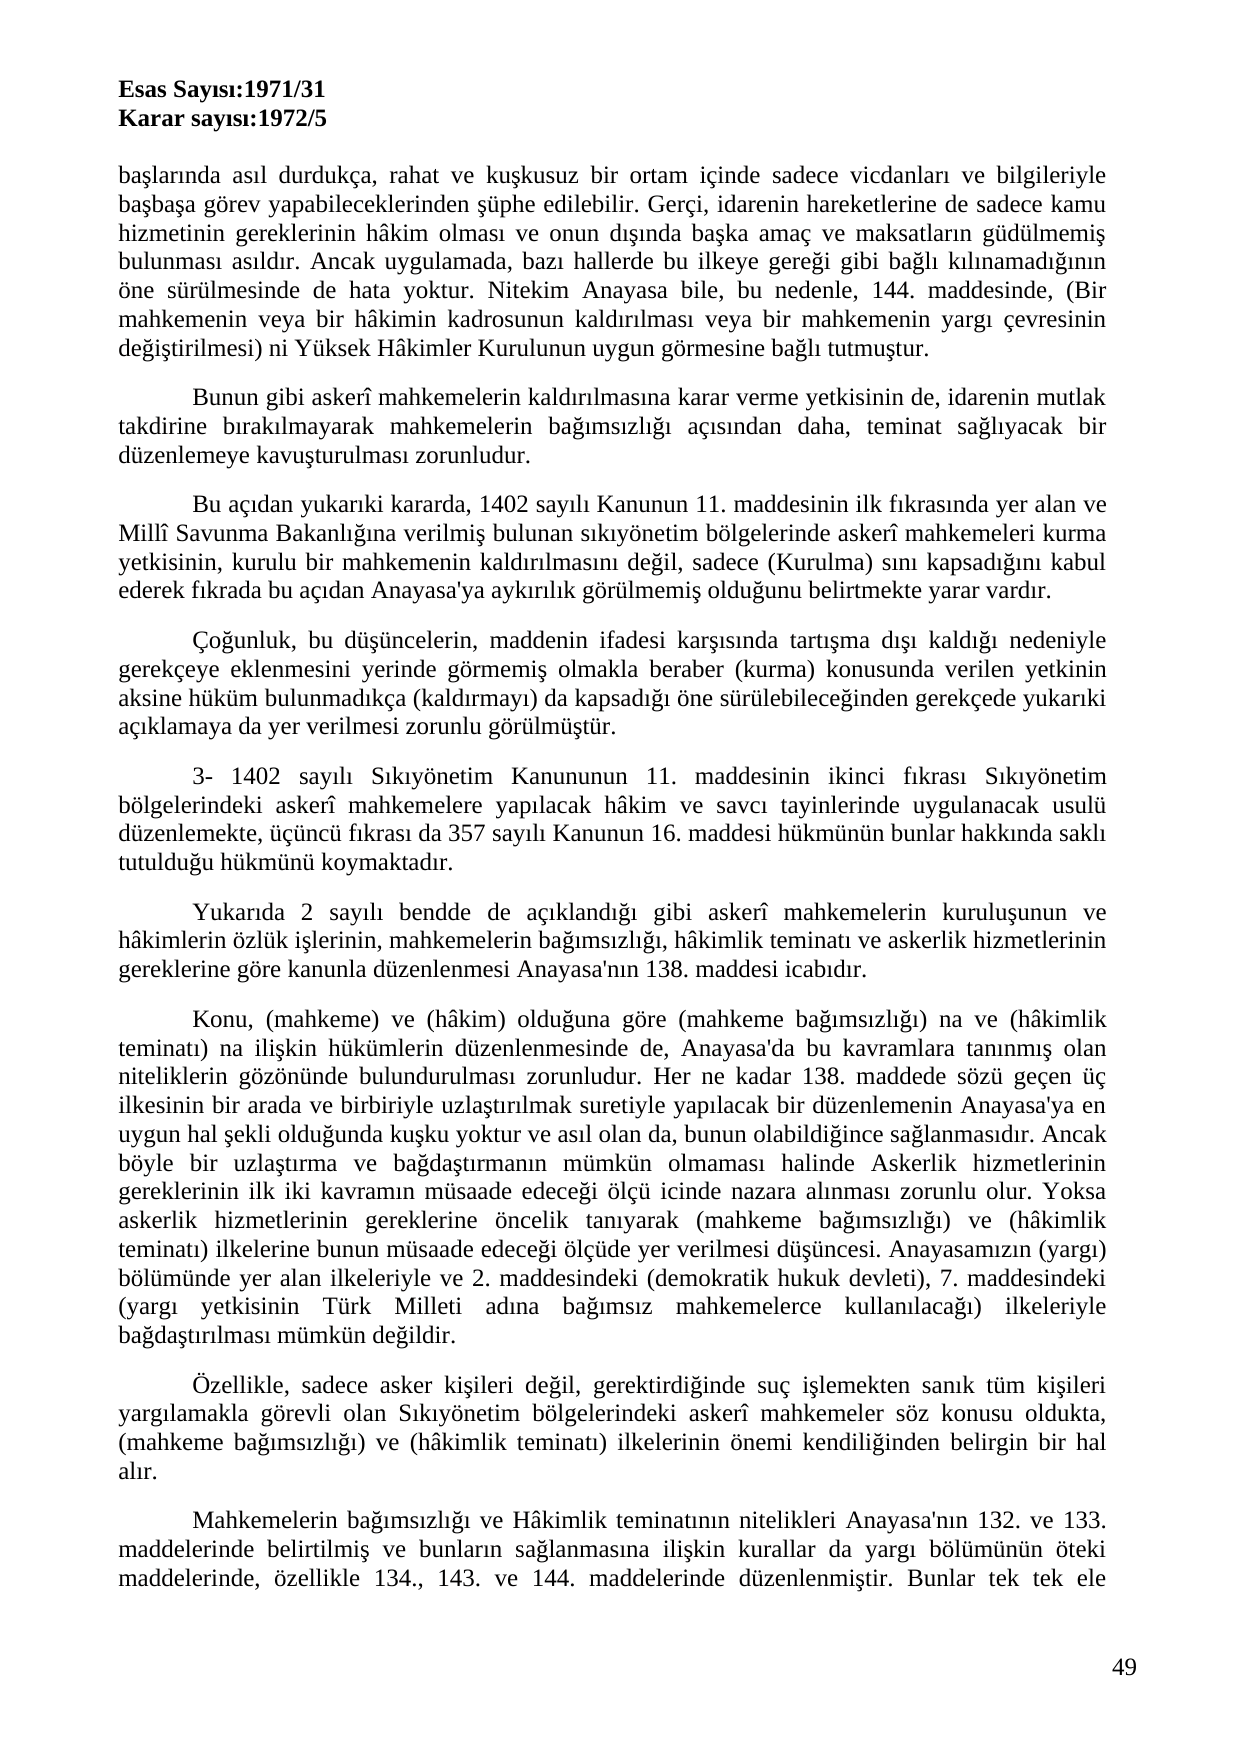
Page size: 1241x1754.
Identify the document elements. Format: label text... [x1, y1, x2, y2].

text 3- 1402 sayılı Sıkıyönetim Kanununun 11. maddesinin ikinci fıkrası Sıkıyönetim bölgelerindeki askerî mahkemelere yapılacak hâkim ve savcı tayinlerinde uygulanacak usulü düzenlemekte, üçüncü fıkrası da 357 sayılı Kanunun 16. maddesi hükmünün bunlar hakkında saklı tutulduğu hükmünü koymaktadır. [118, 761, 1107, 876]
text Yukarıda 2 sayılı bendde de açıklandığı gibi askerî mahkemelerin kuruluşunun ve hâkimlerin özlük işlerinin, mahkemelerin bağımsızlığı, hâkimlik teminatı ve askerlik hizmetlerinin gereklerine göre kanunla düzenlenmesi Anayasa'nın 138. maddesi icabıdır. [118, 897, 1107, 983]
text Bunun gibi askerî mahkemelerin kaldırılmasına karar verme yetkisinin de, idarenin mutlak takdirine bırakılmayarak mahkemelerin bağımsızlığı açısından daha, teminat sağlıyacak bir düzenlemeye kavuşturulması zorunludur. [118, 382, 1107, 468]
text Çoğunluk, bu düşüncelerin, maddenin ifadesi karşısında tartışma dışı kaldığı nedeniyle gerekçeye eklenmesini yerinde görmemiş olmakla beraber (kurma) konusunda verilen yetkinin aksine hüküm bulunmadıkça (kaldırmayı) da kapsadığı öne sürülebileceğinden gerekçede yukarıki açıklamaya da yer verilmesi zorunlu görülmüştür. [118, 625, 1107, 740]
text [118, 1506, 1107, 1592]
text Bu açıdan yukarıki kararda, 1402 sayılı Kanunun 11. maddesinin ilk fıkrasında yer alan ve Millî Savunma Bakanlığına verilmiş bulunan sıkıyönetim bölgelerinde askerî mahkemeleri kurma yetkisinin, kurulu bir mahkemenin kaldırılmasını değil, sadece (Kurulma) sını kapsadığını kabul ederek fıkrada bu açıdan Anayasa'ya aykırılık görülmemiş olduğunu belirtmekte yarar vardır. [118, 489, 1107, 604]
text Özellikle, sadece asker kişileri değil, gerektirdiğinde suç işlemekten sanık tüm kişileri yargılamakla görevli olan Sıkıyönetim bölgelerindeki askerî mahkemeler söz konusu oldukta, (mahkeme bağımsızlığı) ve (hâkimlik teminatı) ilkelerinin önemi kendiliğinden belirgin bir hal alır. [118, 1370, 1107, 1485]
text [118, 160, 1107, 361]
text Konu, (mahkeme) ve (hâkim) olduğuna göre (mahkeme bağımsızlığı) na ve (hâkimlik teminatı) na ilişkin hükümlerin düzenlenmesinde de, Anayasa'da bu kavramlara tanınmış olan niteliklerin gözönünde bulundurulması zorunludur. Her ne kadar 138. maddede sözü geçen üç ilkesinin bir arada ve birbiriyle uzlaştırılmak suretiyle yapılacak bir düzenlemenin Anayasa'ya en uygun hal şekli olduğunda kuşku yoktur ve asıl olan da, bunun olabildiğince sağlanmasıdır. Ancak böyle bir uzlaştırma ve bağdaştırmanın mümkün olmaması halinde Askerlik hizmetlerinin gereklerinin ilk iki kavramın müsaade edeceği ölçü icinde nazara alınması zorunlu olur. Yoksa askerlik hizmetlerinin gereklerine öncelik tanıyarak (mahkeme bağımsızlığı) ve (hâkimlik teminatı) ilkelerine bunun müsaade edeceği ölçüde yer verilmesi düşüncesi. Anayasamızın (yargı) bölümünde yer alan ilkeleriyle ve 2. maddesindeki (demokratik hukuk devleti), 7. maddesindeki (yargı yetkisinin Türk Milleti adına bağımsız mahkemelerce kullanılacağı) ilkeleriyle bağdaştırılması mümkün değildir. [118, 1004, 1107, 1349]
